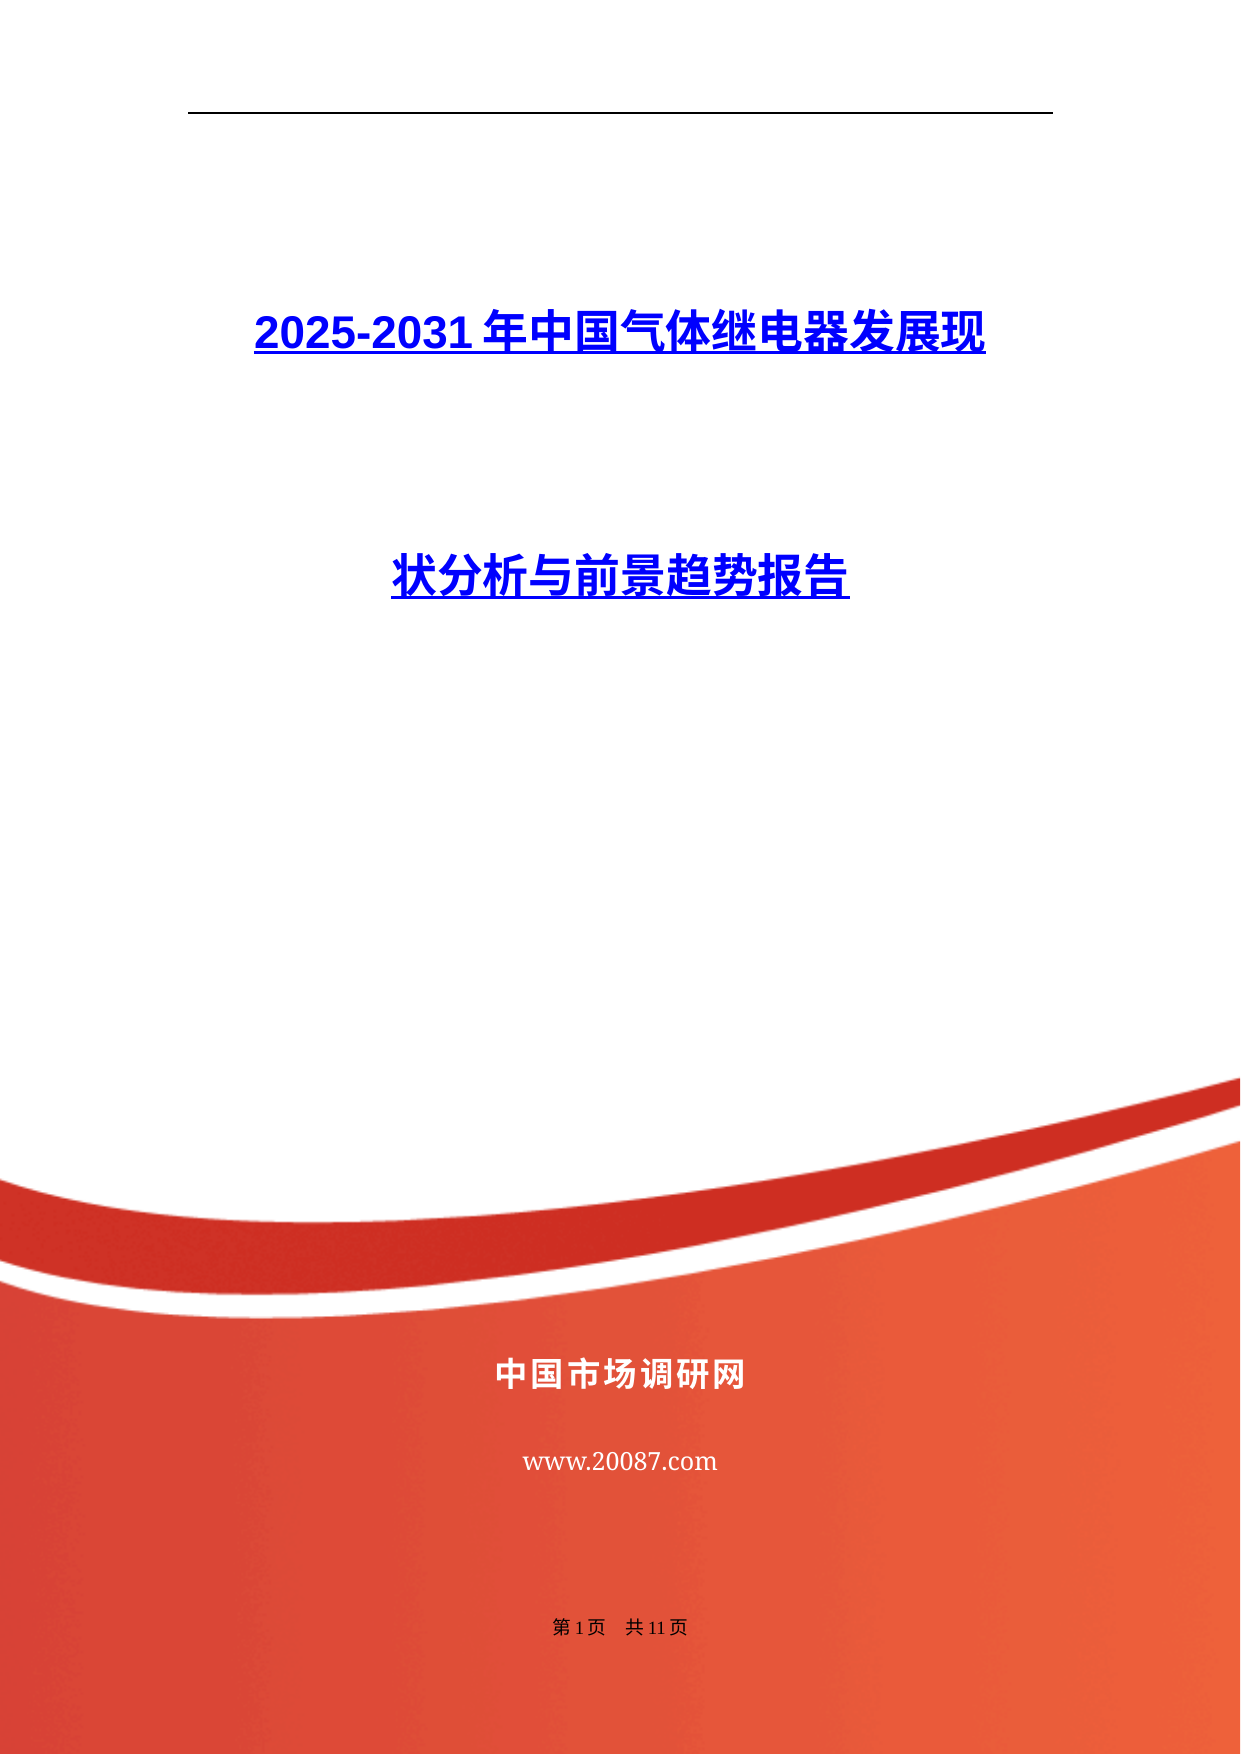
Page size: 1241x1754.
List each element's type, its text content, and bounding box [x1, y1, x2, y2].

picture [0, 1006, 1241, 1754]
text www.20087.com [187, 1428, 1053, 1493]
table_header 2025-2031年中国气体继电器发展现状分析与前景趋势报告 [188, 207, 1053, 773]
subtitle 中国市场调研网 [187, 1339, 1053, 1404]
